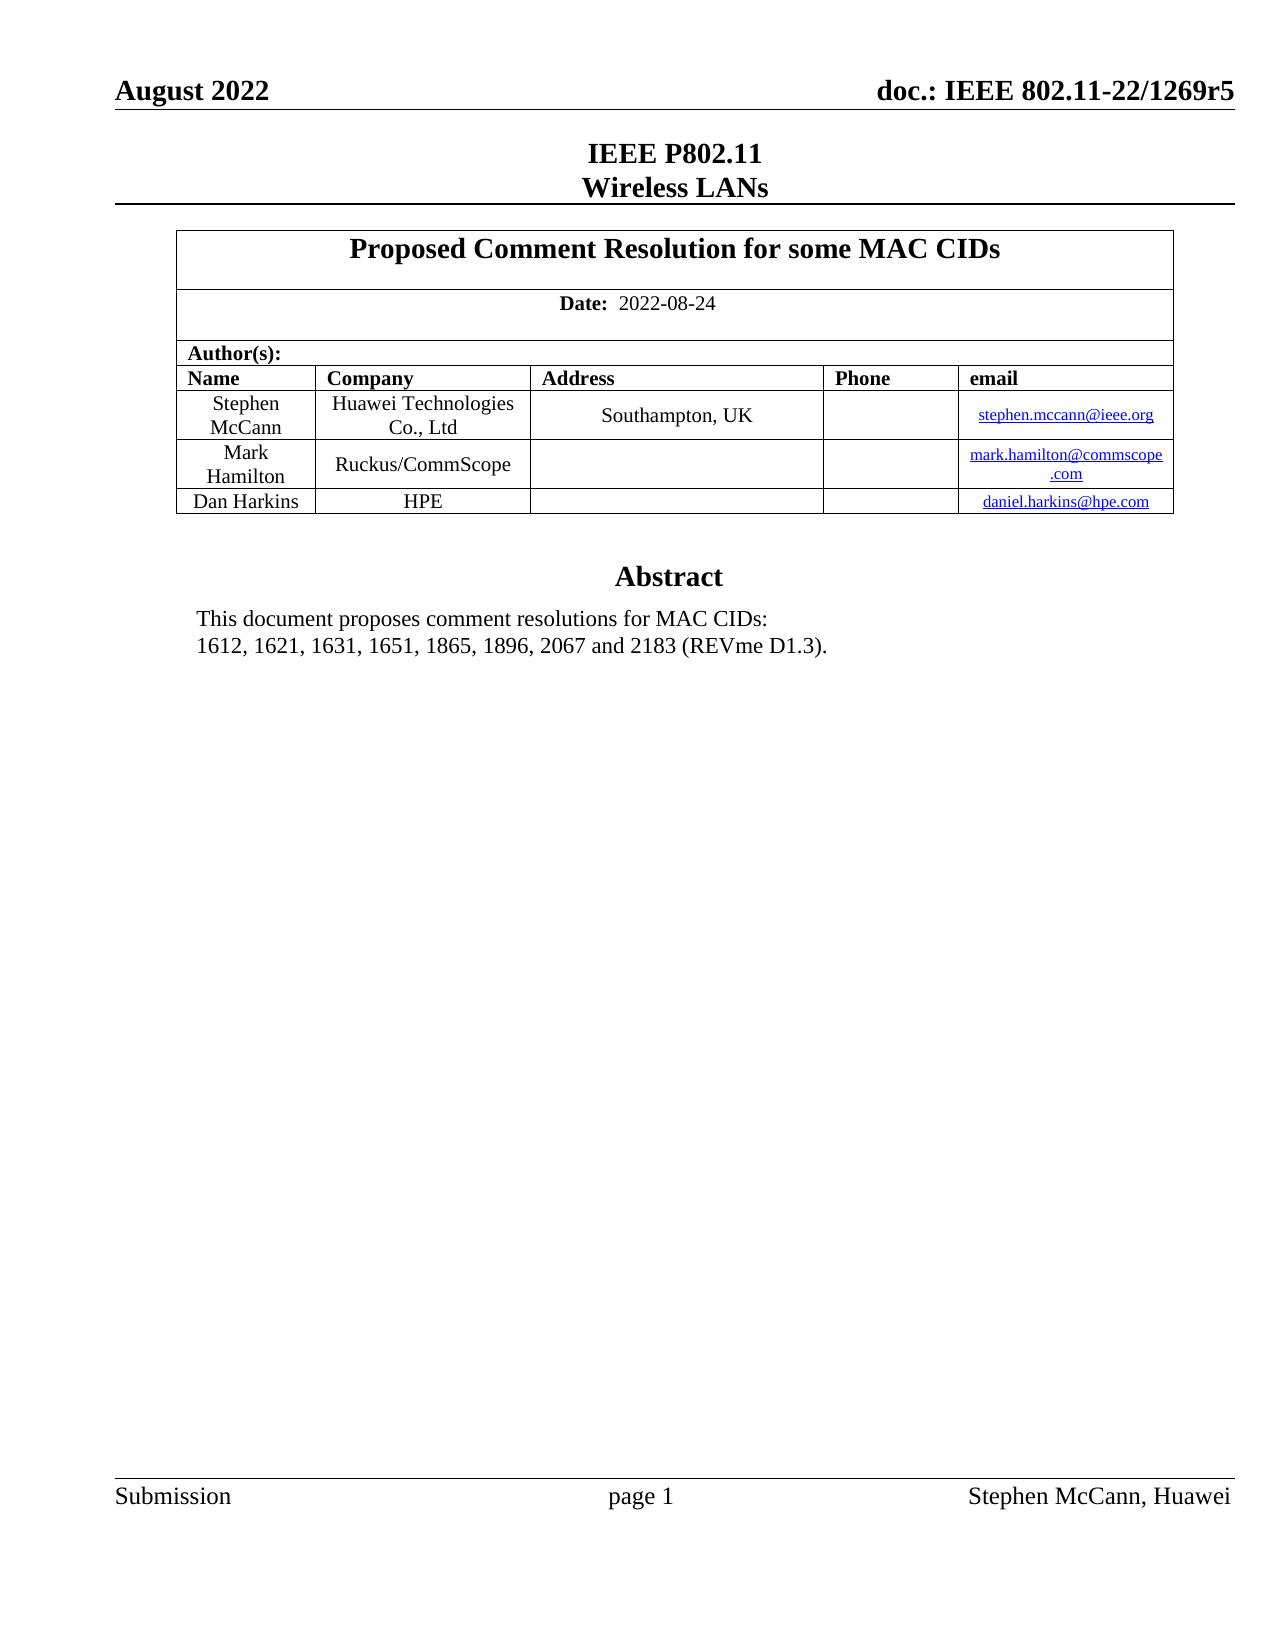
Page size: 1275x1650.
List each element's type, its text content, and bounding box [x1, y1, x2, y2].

table_cell [531, 489, 823, 513]
table_cell Huawei Technologies Co., Ltd [316, 391, 530, 439]
table_cell daniel.harkins@hpe.com [959, 489, 1173, 513]
table_cell Mark Hamilton [177, 440, 315, 488]
table_cell [531, 440, 823, 488]
table_cell Company [316, 366, 530, 390]
text IEEE P802.11 Wireless LANs [114, 136, 1235, 205]
table_cell Name [177, 366, 315, 390]
table_cell Ruckus/CommScope [316, 440, 530, 488]
table_cell Dan Harkins [177, 489, 315, 513]
table_cell Author(s): [177, 341, 1173, 364]
table_cell [824, 391, 958, 439]
table_cell email [959, 366, 1173, 390]
table_cell mark.hamilton@commscope.com [959, 440, 1173, 488]
table_cell [824, 440, 958, 488]
table_cell HPE [316, 489, 530, 513]
table_cell Date: 2022-08-24 [177, 290, 1173, 339]
table_cell Stephen McCann [177, 391, 315, 439]
table_cell Southampton, UK [531, 391, 823, 439]
table_cell [824, 489, 958, 513]
table_header Proposed Comment Resolution for some MAC CIDs [177, 231, 1173, 289]
table_cell Phone [824, 366, 958, 390]
table_cell Address [531, 366, 823, 390]
table_cell stephen.mccann@ieee.org [959, 391, 1173, 439]
